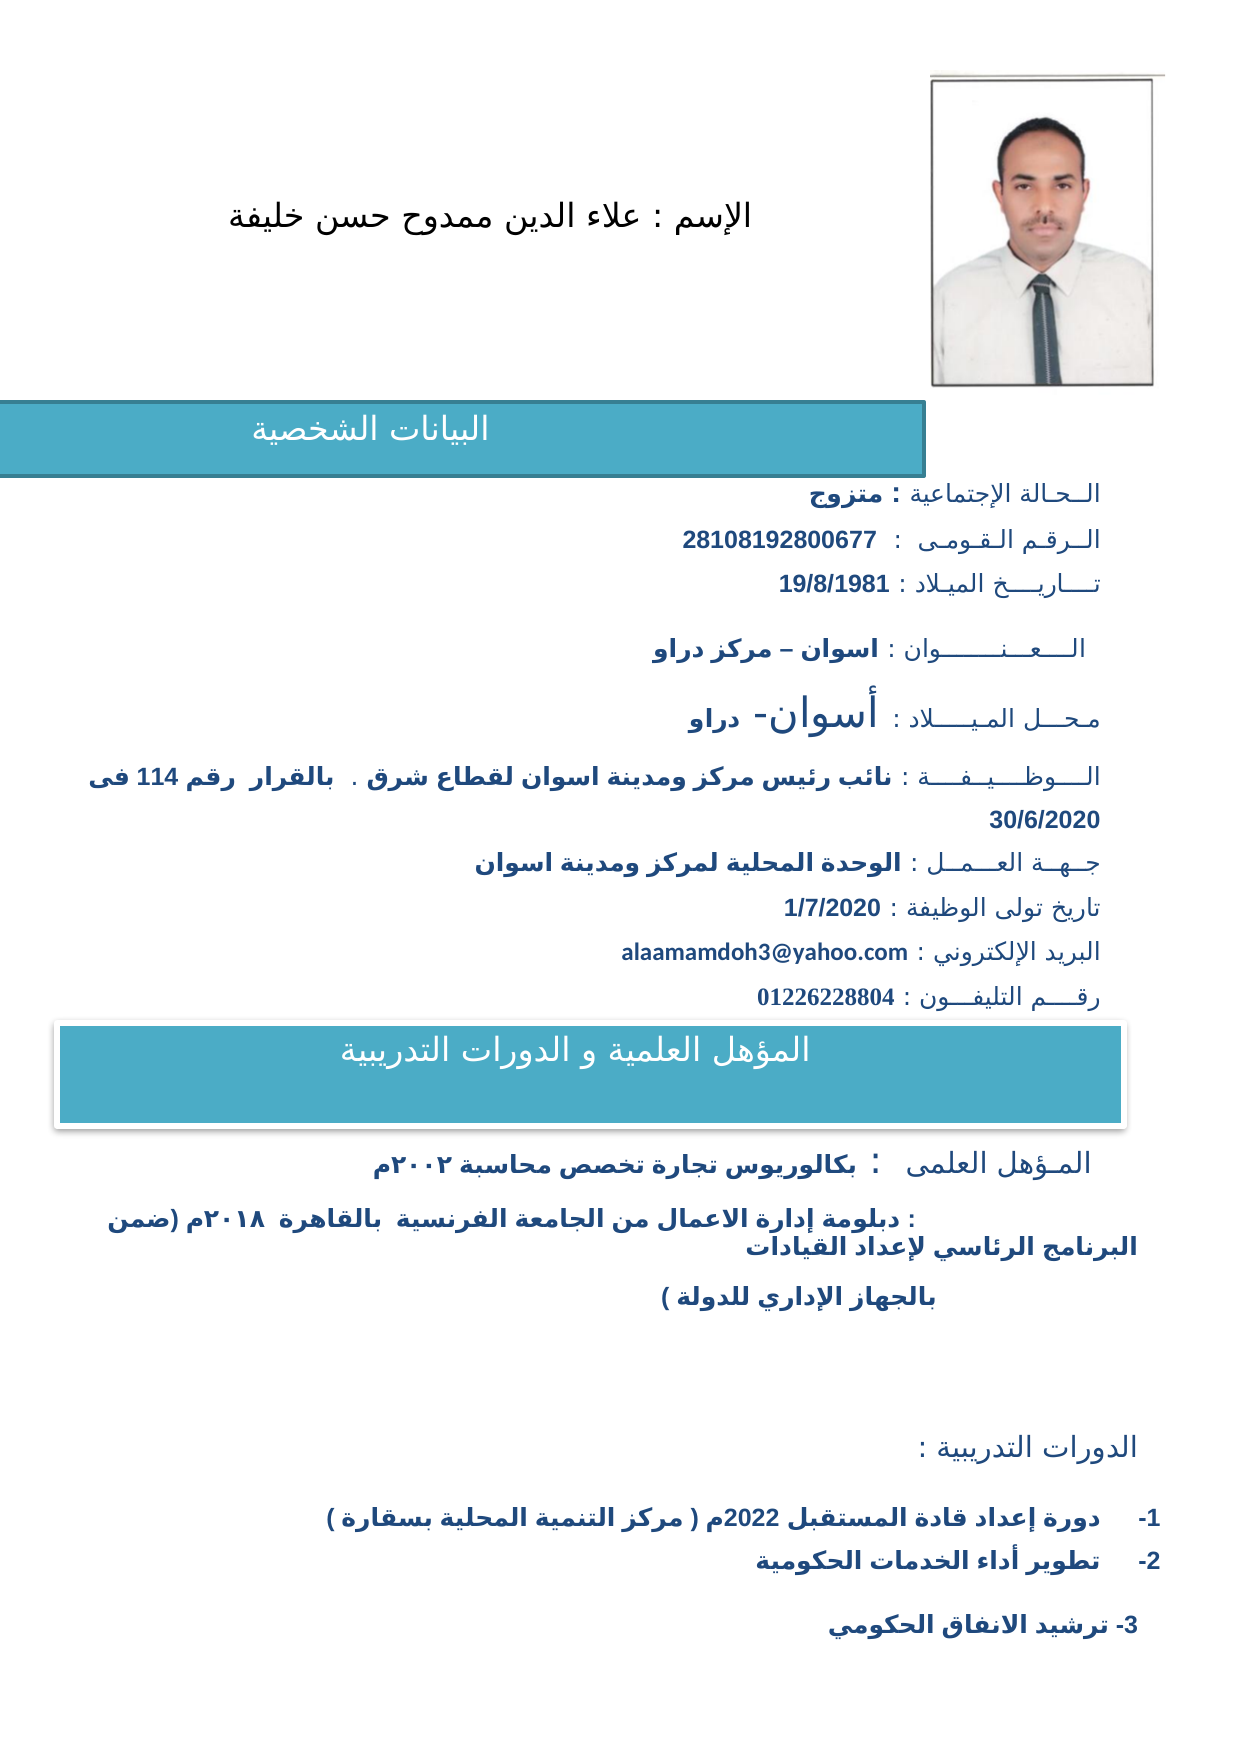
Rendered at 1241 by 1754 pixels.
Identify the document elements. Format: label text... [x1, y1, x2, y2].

list رقــــم التليفـــون : 01226228804 [75, 982, 1101, 1012]
text بالجهاز الإداري للدولة ) [75, 1282, 1138, 1311]
picture [930, 70, 1166, 400]
text الإسم : علاء الدين ممدوح حسن خليفة [75, 196, 930, 235]
list الــــوظــــيــفــــة : نائب رئيس مركز ومدينة اسوان لقطاع شرق . بالقرار رقم 114 فى 30/6/2020 [75, 762, 1101, 834]
text المـؤهل العلمى : بكالوريوس تجارة تخصص محاسبة ٢٠٠٢م [75, 1139, 1138, 1183]
text الدورات التدريبية : [75, 1431, 1138, 1465]
list البريد الإلكتروني : alaamamdoh3@yahoo.com [75, 937, 1101, 967]
list تطوير أداء الخدمات الحكومية [75, 1546, 1138, 1574]
text 3- ترشيد الانفاق الحكومي [75, 1609, 1138, 1638]
list تــــاريــــخ الميـلاد : 19/8/1981 [75, 569, 1101, 599]
list الــرقـم الـقـومـى : 28108192800677 [75, 525, 1101, 554]
text : دبلومة إدارة الاعمال من الجامعة الفرنسية بالقاهرة ٢٠١٨م (ضمن البرنامج الرئاسي لإعداد القيادات [75, 1204, 1138, 1261]
list دورة إعداد قادة المستقبل 2022م ( مركز التنمية المحلية بسقارة ) [75, 1502, 1138, 1531]
text الــــعـــنــــــــوان : اسوان – مركز دراو [75, 634, 1165, 663]
list تاريخ تولى الوظيفة : 1/7/2020 [75, 892, 1101, 922]
list مـحـــل المـيـــــلاد : أسوان- دراو [75, 689, 1101, 737]
list الــحـالة الإجتماعية : متزوج [75, 475, 1101, 508]
list جــهــة العـــمــل : الوحدة المحلية لمركز ومدينة اسوان [75, 848, 1101, 878]
